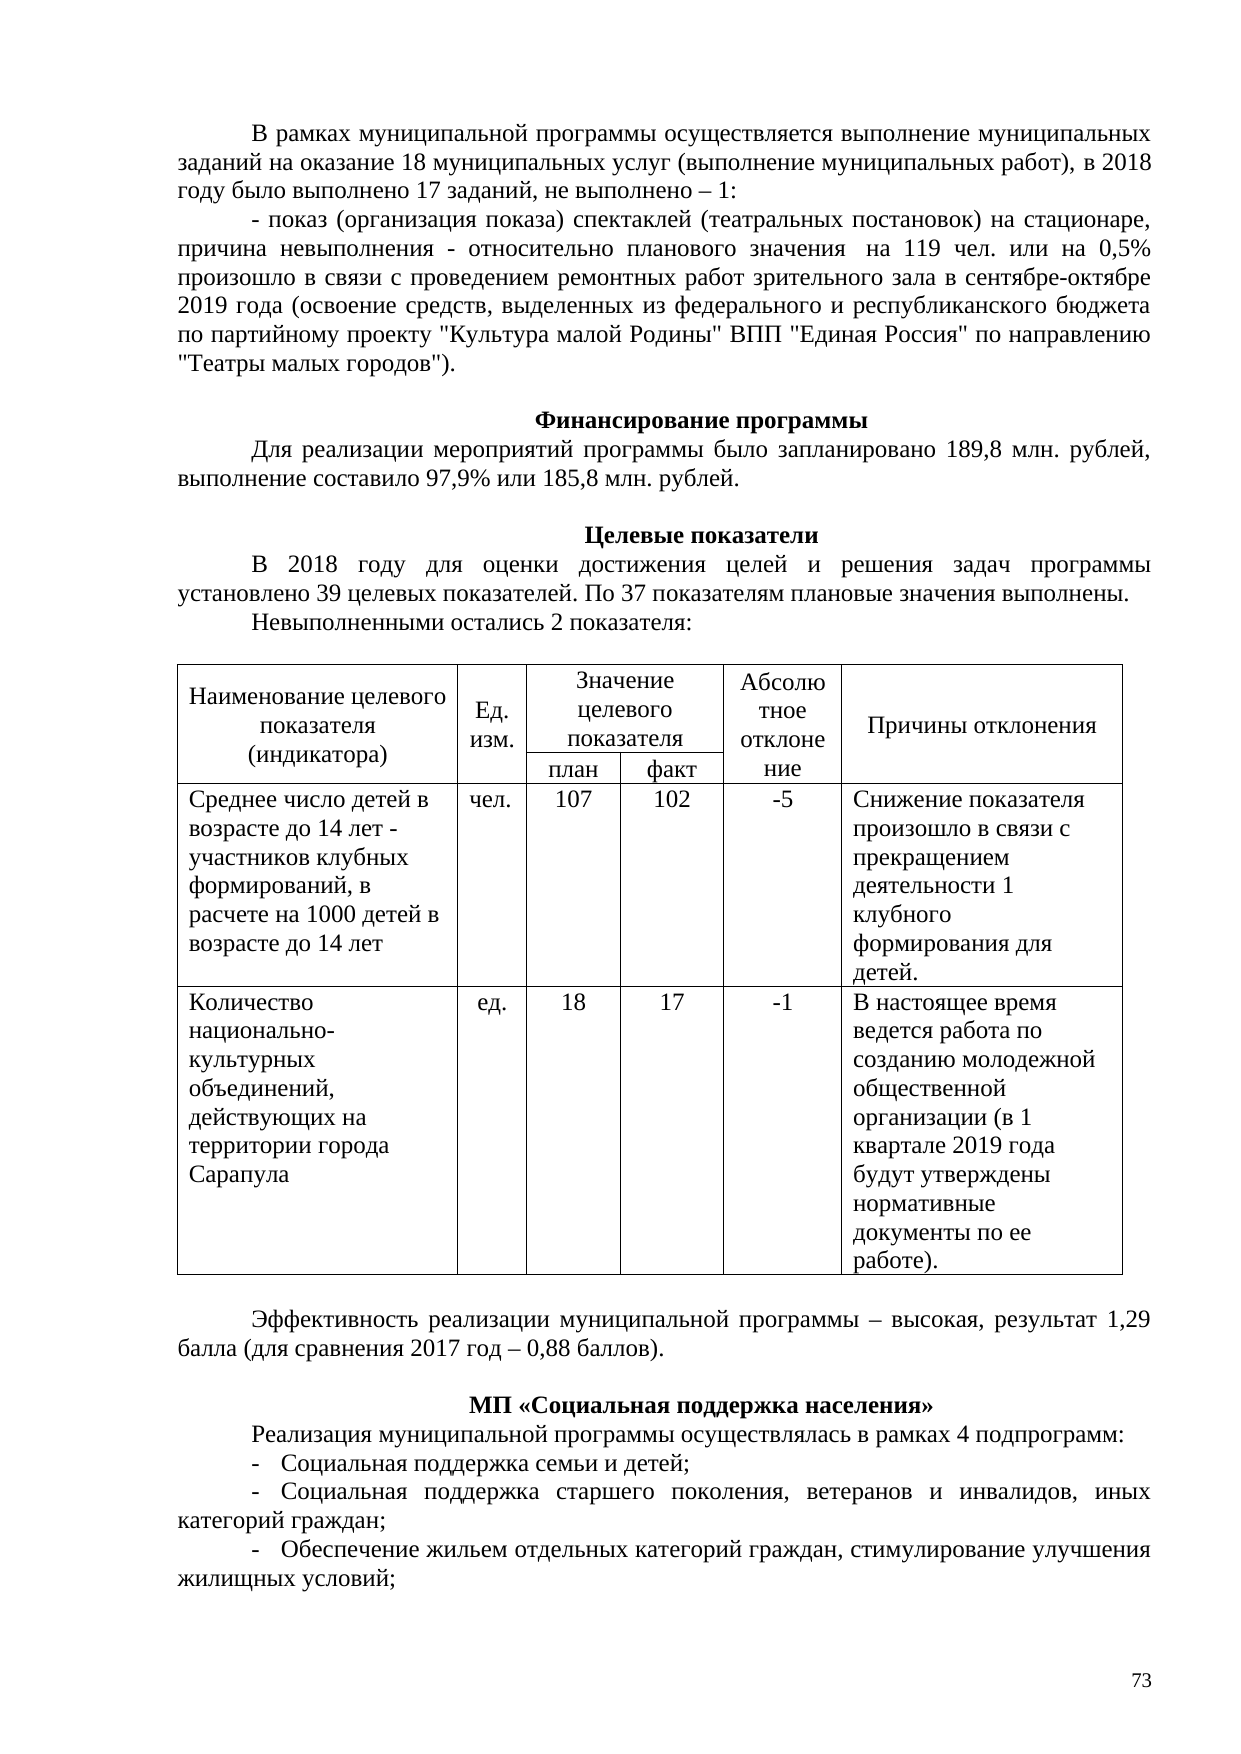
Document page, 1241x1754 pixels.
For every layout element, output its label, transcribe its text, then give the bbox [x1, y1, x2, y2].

text В 2018 году для оценки достижения целей и решения задач программы установлено 39 целевых показателей. По 37 показателям плановые значения выполнены. [177, 549, 1152, 607]
table_header Причины отклонения [842, 665, 1122, 783]
text Целевые показатели [177, 521, 1152, 549]
text - показ (организация показа) спектаклей (театральных постановок) на стационаре, причина невыполнения - относительно планового значения на 119 чел. или на 0,5% произошло в связи с проведением ремонтных работ зрительного зала в сентябре-октябре 2019 года (освоение средств, выделенных из федерального и республиканского бюджета по партийному проекту "Культура малой Родины" ВПП "Единая Россия" по направлению "Театры малых городов"). [177, 204, 1152, 377]
text Эффективность реализации муниципальной программы – высокая, результат 1,29 балла (для сравнения 2017 год – 0,88 баллов). [177, 1304, 1152, 1361]
text - Социальная поддержка семьи и детей; [177, 1448, 1152, 1476]
table_cell 17 [621, 987, 723, 1274]
table_cell факт [621, 753, 723, 783]
table_cell 107 [527, 784, 620, 986]
table_header Абсолютное отклонение [724, 665, 841, 783]
table_cell -1 [724, 987, 841, 1274]
text Для реализации мероприятий программы было запланировано 189,8 млн. рублей, выполнение составило 97,9% или 185,8 млн. рублей. [177, 434, 1152, 492]
text - Обеспечение жильем отдельных категорий граждан, стимулирование улучшения жилищных условий; [177, 1534, 1152, 1591]
text - Социальная поддержка старшего поколения, ветеранов и инвалидов, иных категорий граждан; [177, 1476, 1152, 1534]
table_cell Количество национально-культурных объединений, действующих на территории города Сарапула [178, 987, 457, 1274]
table_header Наименование целевого показателя (индикатора) [178, 665, 457, 783]
text Невыполненными остались 2 показателя: [177, 607, 1152, 636]
table_cell Снижение показателя произошло в связи с прекращением деятельности 1 клубного формирования для детей. [842, 784, 1122, 986]
table_cell ед. [458, 987, 526, 1274]
table_cell план [527, 753, 620, 783]
table_cell 18 [527, 987, 620, 1274]
table_cell 102 [621, 784, 723, 986]
text В рамках муниципальной программы осуществляется выполнение муниципальных заданий на оказание 18 муниципальных услуг (выполнение муниципальных работ), в 2018 году было выполнено 17 заданий, не выполнено – 1: [177, 118, 1152, 204]
table_cell -5 [724, 784, 841, 986]
table_cell чел. [458, 784, 526, 986]
table_header Значение целевого показателя [527, 665, 723, 752]
text Реализация муниципальной программы осуществлялась в рамках 4 подпрограмм: [177, 1419, 1152, 1448]
table_cell Среднее число детей в возрасте до 14 лет - участников клубных формирований, в расчете на 1000 детей в возрасте до 14 лет [178, 784, 457, 986]
table_header Ед. изм. [458, 665, 526, 783]
table_cell В настоящее время ведется работа по созданию молодежной общественной организации (в 1 квартале 2019 года будут утверждены нормативные документы по ее работе). [842, 987, 1122, 1274]
text МП «Социальная поддержка населения» [177, 1390, 1152, 1419]
text Финансирование программы [177, 406, 1152, 434]
